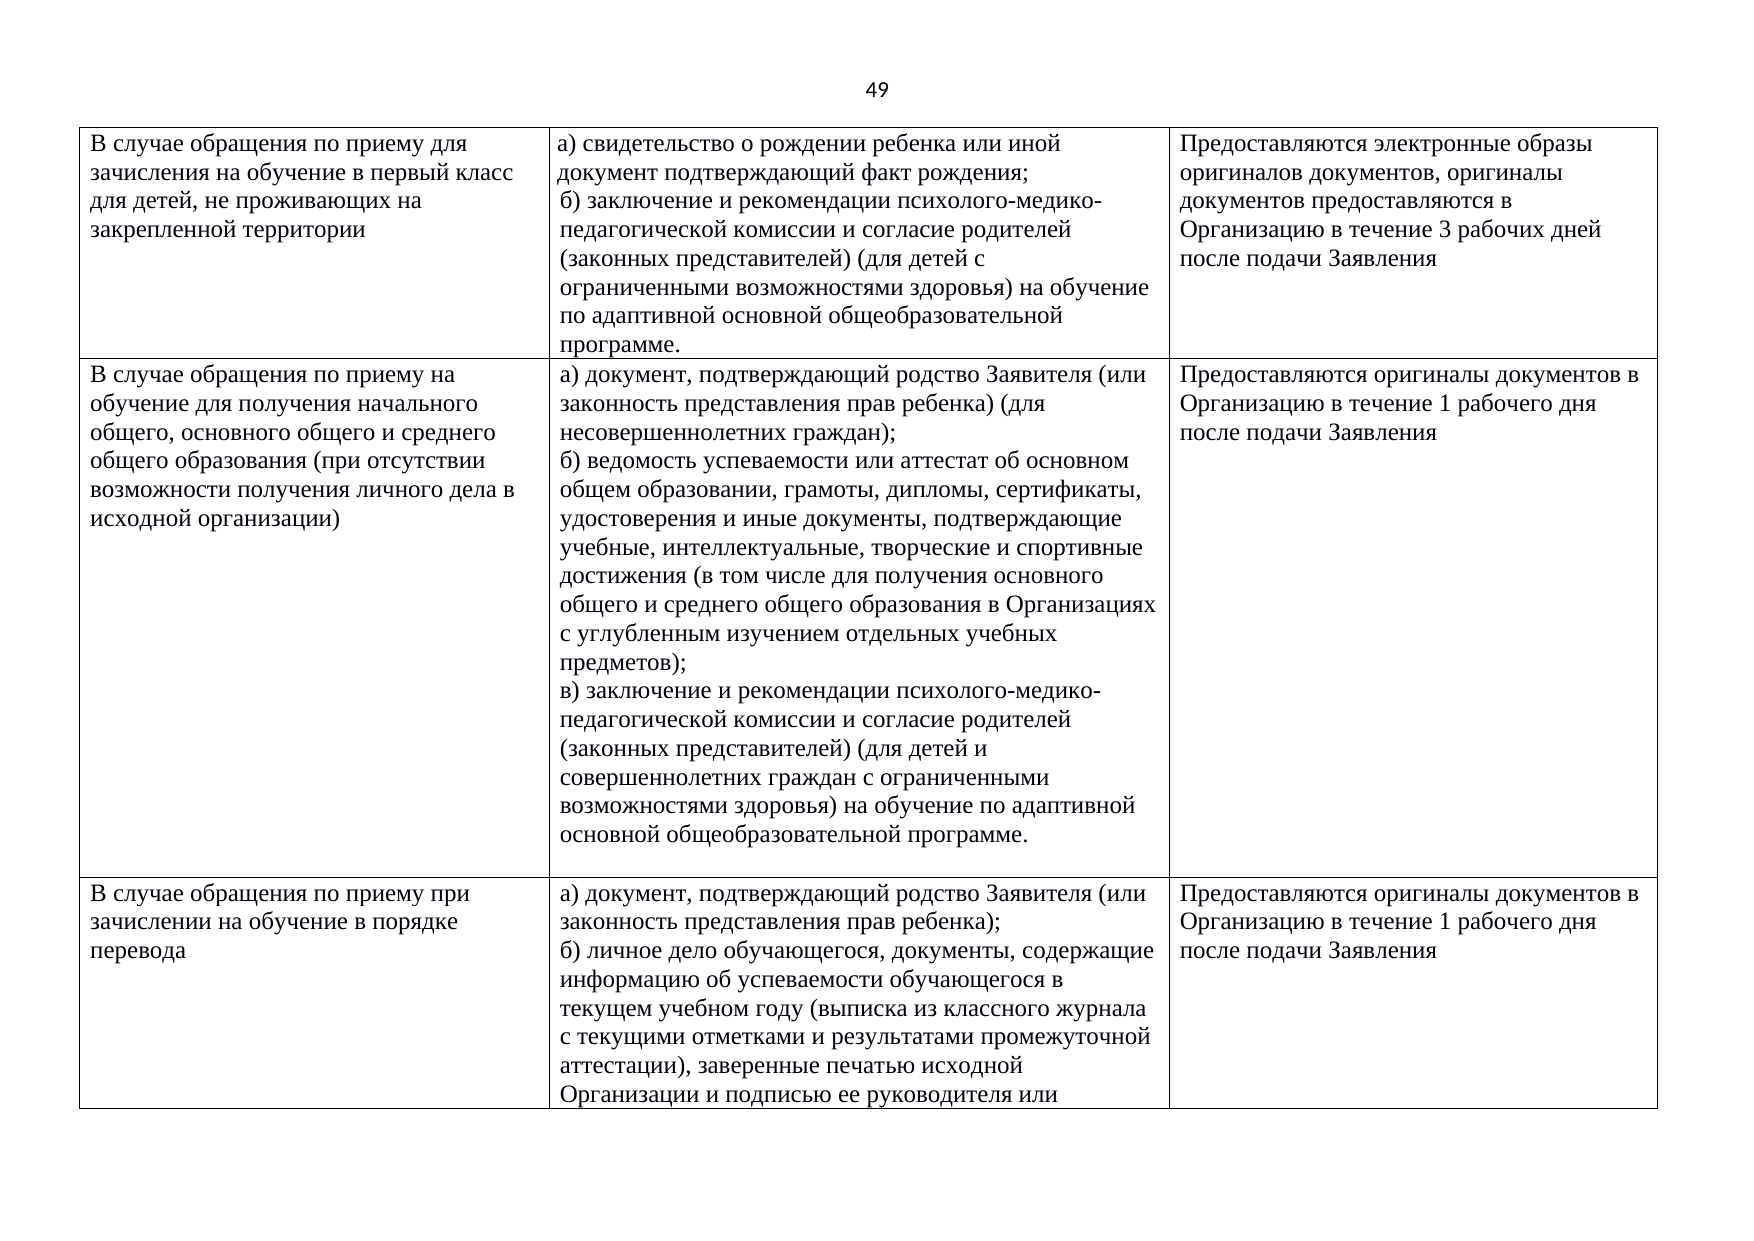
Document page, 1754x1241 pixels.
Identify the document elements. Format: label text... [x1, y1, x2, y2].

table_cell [550, 878, 1169, 1108]
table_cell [80, 878, 549, 1108]
table_cell Предоставляются оригиналы документов в Организацию в течение 1 рабочего дня после подачи Заявления [1170, 359, 1657, 877]
table_header В случае обращения по приему для зачисления на обучение в первый класс для детей, не проживающих на закрепленной территории [80, 128, 549, 358]
table_header Предоставляются электронные образы оригиналов документов, оригиналы документов предоставляются в Организацию в течение 3 рабочих дней после подачи Заявления [1170, 128, 1657, 358]
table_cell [1170, 878, 1657, 1108]
table_cell а) документ, подтверждающий родство Заявителя (или законность представления прав ребенка) (для несовершеннолетних граждан); б) ведомость успеваемости или аттестат об основном общем образовании, грамоты, дипломы, сертификаты, удостоверения и иные документы, подтверждающие учебные, интеллектуальные, творческие и спортивные достижения (в том числе для получения основного общего и среднего общего образования в Организациях с углубленным изучением отдельных учебных предметов); в) заключение и рекомендации психолого-медико-педагогической комиссии и согласие родителей (законных представителей) (для детей и совершеннолетних граждан с ограниченными возможностями здоровья) на обучение по адаптивной основной общеобразовательной программе. [550, 359, 1169, 877]
table_header а) свидетельство о рождении ребенка или иной документ подтверждающий факт рождения; б) заключение и рекомендации психолого-медико-педагогической комиссии и согласие родителей (законных представителей) (для детей с ограниченными возможностями здоровья) на обучение по адаптивной основной общеобразовательной программе. [550, 128, 1169, 358]
table_cell В случае обращения по приему на обучение для получения начального общего, основного общего и среднего общего образования (при отсутствии возможности получения личного дела в исходной организации) [80, 359, 549, 877]
